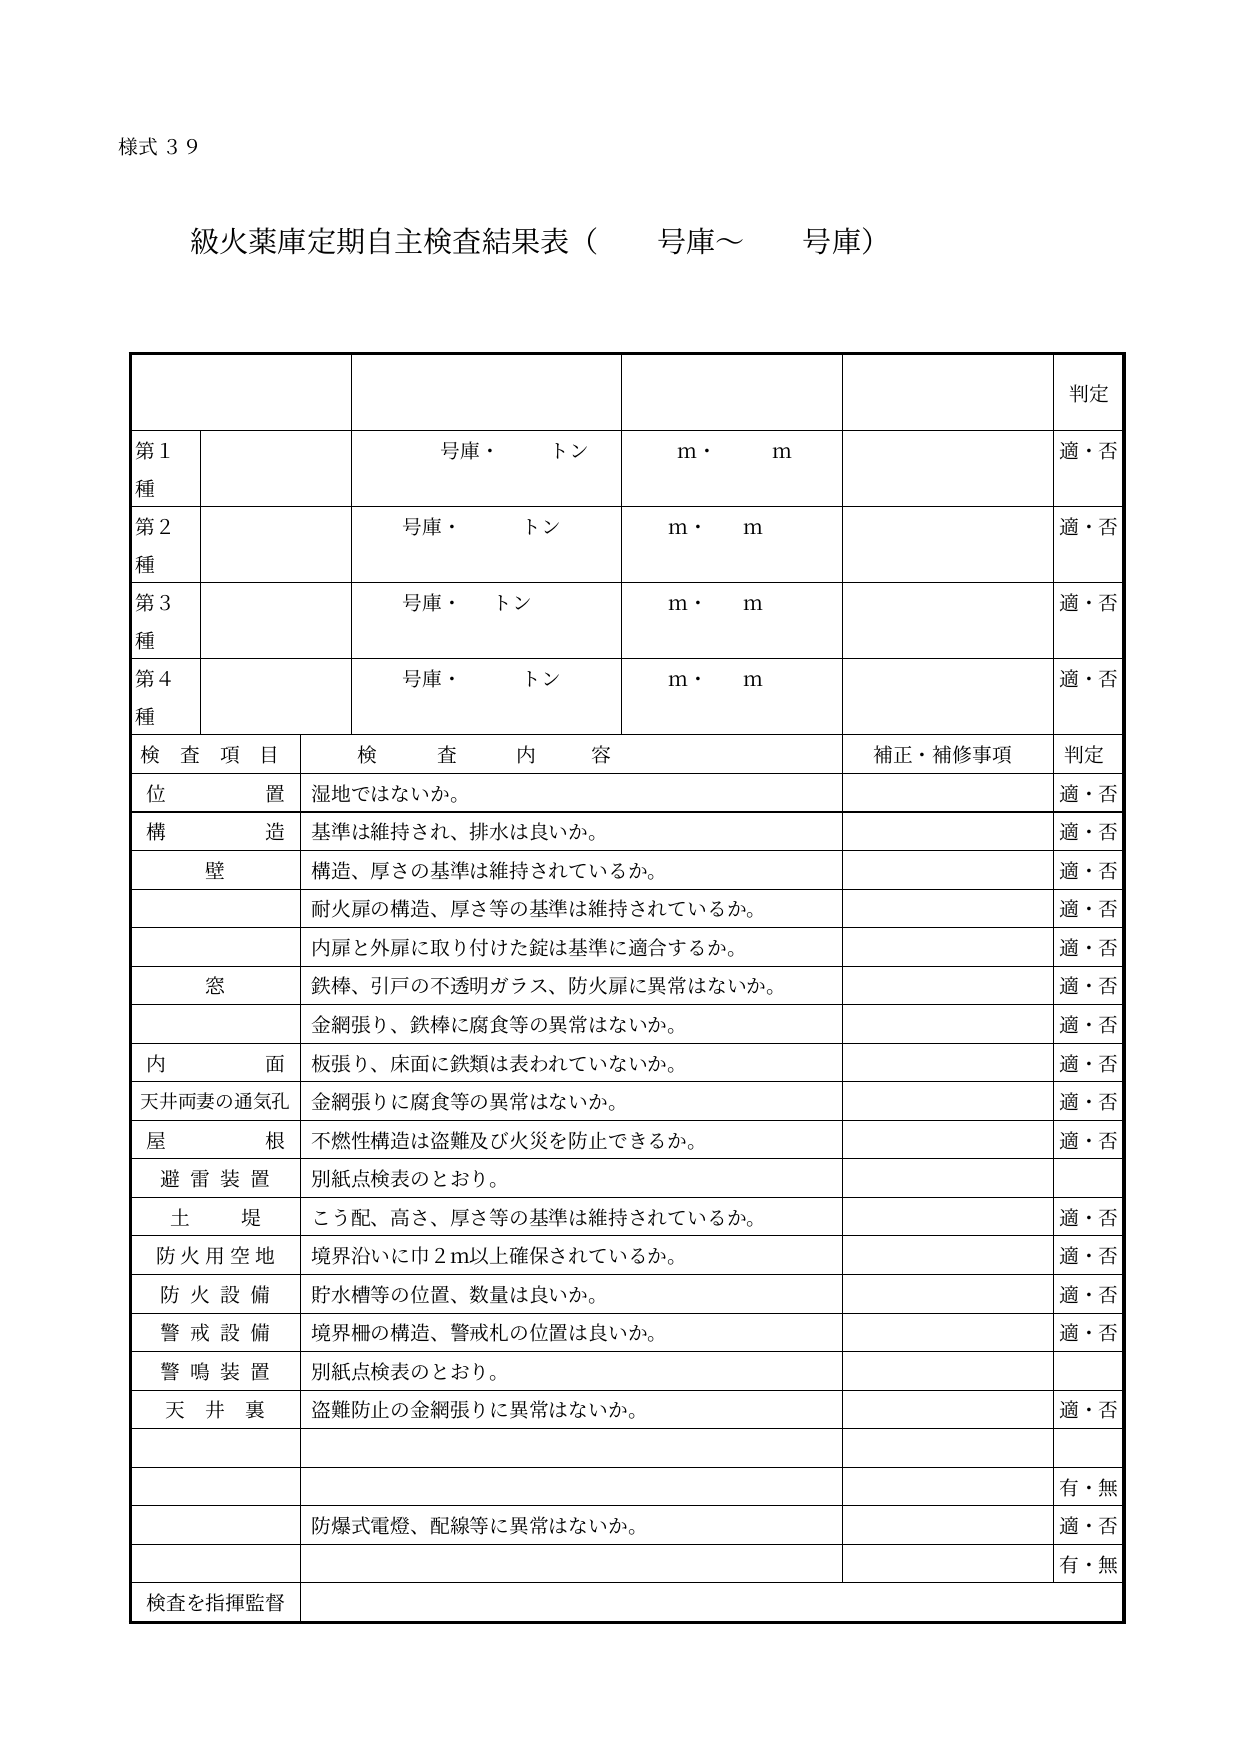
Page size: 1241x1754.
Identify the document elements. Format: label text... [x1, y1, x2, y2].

table_cell [201, 659, 351, 734]
table_cell [843, 1005, 1053, 1043]
table_cell ｍ・ ｍ [622, 659, 842, 734]
table_cell 防爆式電燈、配線等に異常はないか。 [301, 1506, 842, 1544]
table_cell [1054, 1159, 1122, 1197]
table_cell 防 火 設 備 [132, 1275, 300, 1312]
table_cell 屋 根 [132, 1121, 300, 1158]
table_cell 号庫・ トン [352, 507, 621, 582]
table_cell [843, 659, 1053, 734]
table_cell 第２種 [132, 507, 200, 582]
table_cell 適・否 [1054, 813, 1122, 850]
table_cell 適・否 [1054, 507, 1122, 582]
table_cell 適・否 [1054, 1314, 1122, 1351]
table_cell 境界沿いに巾２ｍ以上確保されているか。 [301, 1236, 842, 1274]
table_cell [843, 1429, 1053, 1467]
table_cell [843, 1044, 1053, 1081]
table_cell 位 置 [132, 774, 300, 811]
table_cell 構造、厚さの基準は維持されているか。 [301, 851, 842, 888]
table_cell 適・否 [1054, 431, 1122, 506]
table_cell [843, 1468, 1053, 1505]
table_cell 適・否 [1054, 774, 1122, 811]
text 級火薬庫定期自主検査結果表（ 号庫～ 号庫） [118, 202, 1122, 277]
table_cell [1054, 1429, 1122, 1467]
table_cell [132, 1583, 300, 1621]
table_header [843, 355, 1053, 430]
table_cell [843, 1545, 1053, 1582]
table_cell 天 井 裏 [132, 1391, 300, 1428]
table_cell 適・否 [1054, 1391, 1122, 1428]
table_cell 適・否 [1054, 659, 1122, 734]
table_cell [843, 813, 1053, 850]
table_cell 不燃性構造は盗難及び火災を防止できるか。 [301, 1121, 842, 1158]
table_cell [843, 1352, 1053, 1389]
table_cell [843, 1082, 1053, 1120]
table_cell 第４種 [132, 659, 200, 734]
table_cell 印 [301, 1583, 1122, 1621]
table_cell [132, 1005, 300, 1043]
table_cell 金網張りに腐食等の異常はないか。 [301, 1082, 842, 1120]
table_cell [843, 1314, 1053, 1351]
table_cell 内扉と外扉に取り付けた錠は基準に適合するか。 [301, 928, 842, 966]
table_cell [843, 1391, 1053, 1428]
table_cell [843, 851, 1053, 888]
table_cell [843, 583, 1053, 658]
table_cell 適・否 [1054, 1506, 1122, 1544]
table_cell 補正・補修事項 [843, 735, 1053, 773]
table_cell [132, 1429, 300, 1467]
table_cell 号庫・ トン [352, 583, 621, 658]
table_cell 湿地ではないか。 [301, 774, 842, 811]
table_cell [132, 928, 300, 966]
table_cell [843, 507, 1053, 582]
table_cell 有・無 [1054, 1545, 1122, 1582]
table_cell 土 堤 [132, 1198, 300, 1235]
table_cell 適・否 [1054, 1236, 1122, 1274]
table_cell [843, 1275, 1053, 1312]
table_cell [201, 507, 351, 582]
text 様式 ３９ [118, 127, 1122, 164]
table_cell 金網張り、鉄棒に腐食等の異常はないか。 [301, 1005, 842, 1043]
table_cell 適・否 [1054, 1275, 1122, 1312]
table_cell 内 面 [132, 1044, 300, 1081]
table_cell こう配、高さ、厚さ等の基準は維持されているか。 [301, 1198, 842, 1235]
table_cell [843, 431, 1053, 506]
table_cell 検 査 項 目 [132, 735, 300, 773]
table_cell 境界柵の構造、警戒札の位置は良いか。 [301, 1314, 842, 1351]
table_cell [132, 1545, 300, 1582]
table_cell 号庫・ トン [352, 431, 621, 506]
table_cell [843, 1159, 1053, 1197]
table_header [622, 355, 842, 430]
table_cell 別紙点検表のとおり。 [301, 1159, 842, 1197]
table_cell 適・否 [1054, 1082, 1122, 1120]
table_cell 窓 [132, 967, 300, 1004]
table_cell 鉄棒、引戸の不透明ガラス、防火扉に異常はないか。 [301, 967, 842, 1004]
table_cell 有・無 [1054, 1468, 1122, 1505]
table_cell 貯水槽等の位置、数量は良いか。 [301, 1275, 842, 1312]
table_cell 避 雷 装 置 [132, 1159, 300, 1197]
table_cell [843, 967, 1053, 1004]
table_cell 構 造 [132, 813, 300, 850]
table_cell ｍ・ ｍ [622, 583, 842, 658]
table_cell [843, 774, 1053, 811]
table_cell 適・否 [1054, 1121, 1122, 1158]
table_cell [132, 1506, 300, 1544]
table_cell 壁 [132, 851, 300, 888]
table_header [132, 355, 351, 430]
table_cell 第３種 [132, 583, 200, 658]
table_cell [132, 1468, 300, 1505]
table_cell 適・否 [1054, 890, 1122, 927]
table_cell [132, 890, 300, 927]
table_cell 適・否 [1054, 1198, 1122, 1235]
table_cell [201, 431, 351, 506]
table_cell 適・否 [1054, 967, 1122, 1004]
table_cell [843, 1506, 1053, 1544]
table_cell 適・否 [1054, 1005, 1122, 1043]
table_cell 別紙点検表のとおり。 [301, 1352, 842, 1389]
table_cell 防 火 用 空 地 [132, 1236, 300, 1274]
table_cell ｍ・ ｍ [622, 507, 842, 582]
table_cell 適・否 [1054, 851, 1122, 888]
table_cell 警 鳴 装 置 [132, 1352, 300, 1389]
table_cell 判定 [1054, 735, 1122, 773]
table_cell [1054, 1352, 1122, 1389]
table_cell 板張り、床面に鉄類は表われていないか。 [301, 1044, 842, 1081]
table_cell [843, 1121, 1053, 1158]
table_cell 適・否 [1054, 583, 1122, 658]
table_cell [843, 928, 1053, 966]
table_cell 検 査 内 容 [301, 735, 842, 773]
table_cell 耐火扉の構造、厚さ等の基準は維持されているか。 [301, 890, 842, 927]
table_cell 適・否 [1054, 928, 1122, 966]
table_cell ｍ・ ｍ [622, 431, 842, 506]
table_cell [843, 890, 1053, 927]
table_cell 基準は維持され、排水は良いか。 [301, 813, 842, 850]
table_cell [201, 583, 351, 658]
table_cell [301, 1468, 842, 1505]
table_cell 盗難防止の金網張りに異常はないか。 [301, 1391, 842, 1428]
table_cell 第１種 [132, 431, 200, 506]
table_cell [301, 1429, 842, 1467]
table_cell 天井両妻の通気孔 [132, 1082, 300, 1120]
table_header [352, 355, 621, 430]
table_cell 号庫・ トン [352, 659, 621, 734]
table_cell [301, 1545, 842, 1582]
table_header 判定 [1054, 355, 1122, 430]
table_cell 適・否 [1054, 1044, 1122, 1081]
table_cell [843, 1198, 1053, 1235]
table_cell 警 戒 設 備 [132, 1314, 300, 1351]
table_cell [843, 1236, 1053, 1274]
